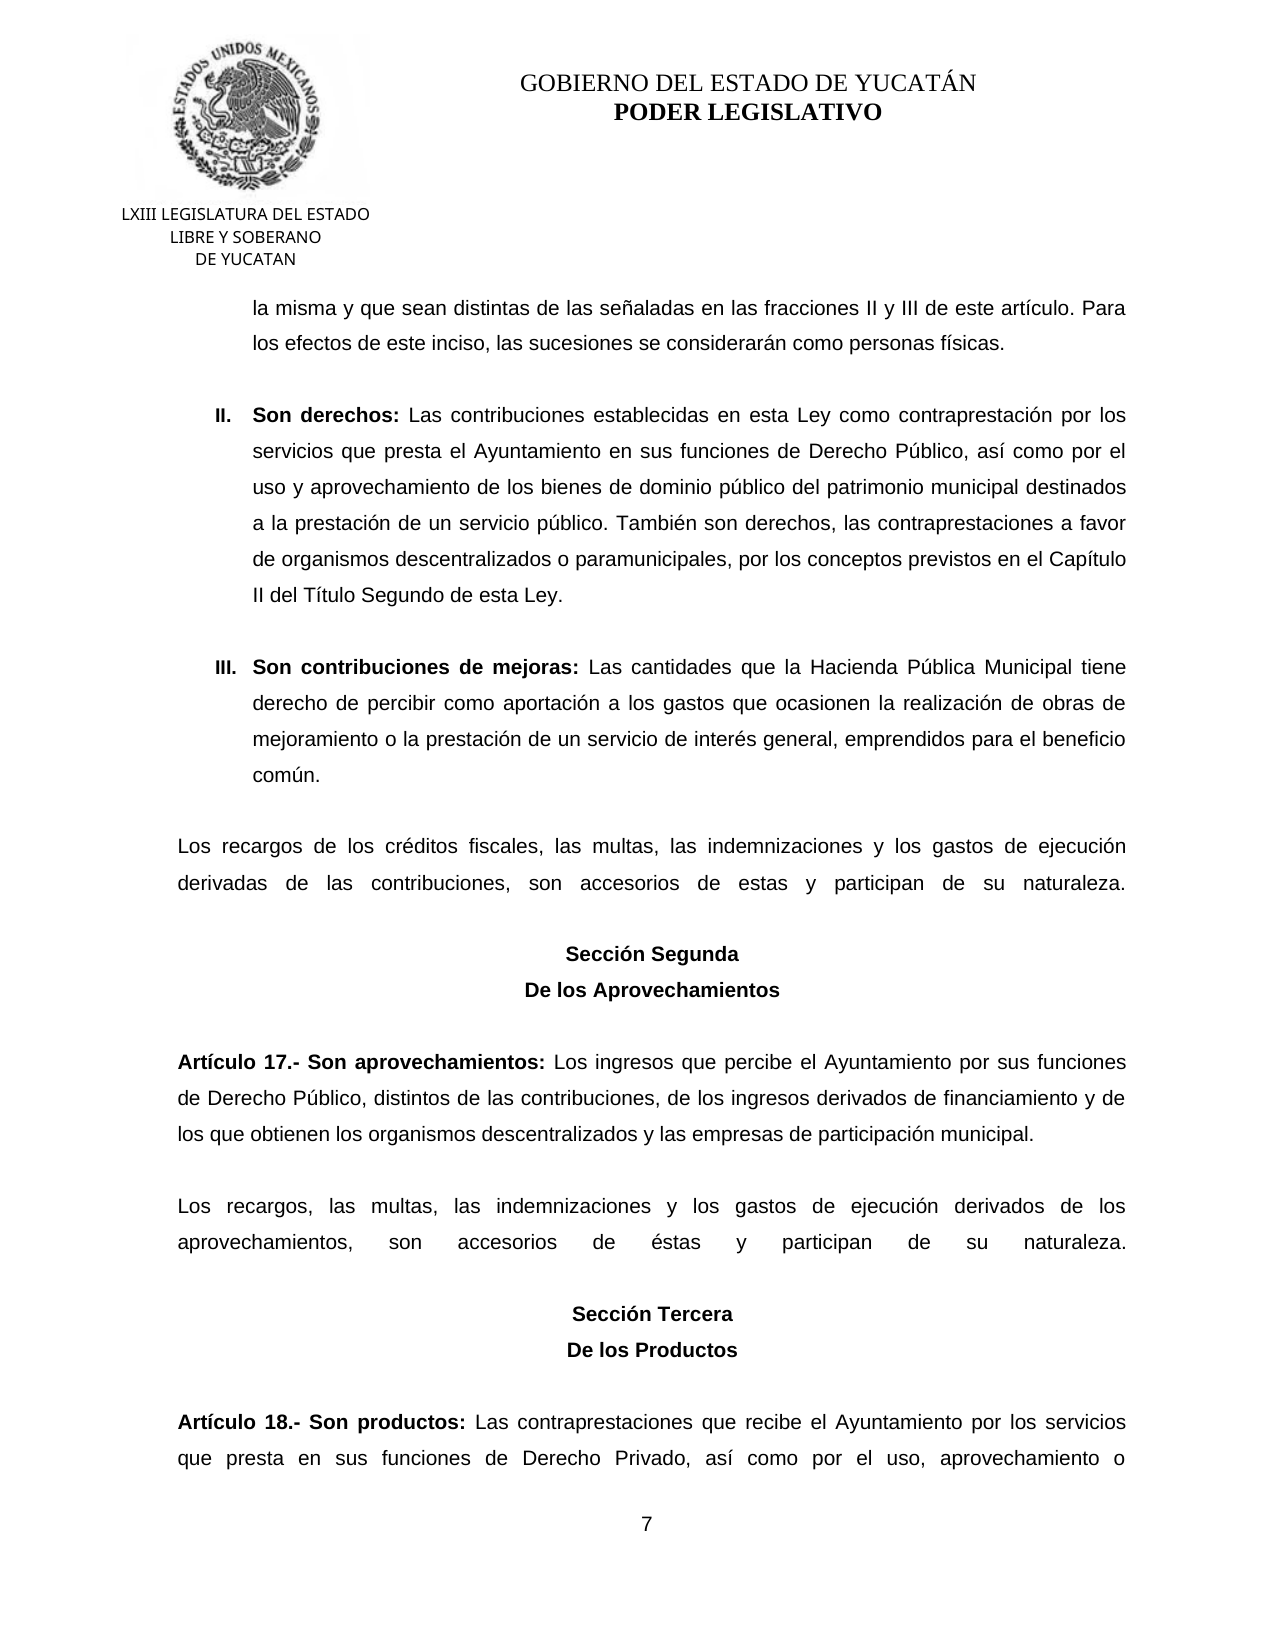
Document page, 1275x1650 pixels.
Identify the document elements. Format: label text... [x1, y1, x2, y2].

picture [126, 34, 370, 205]
text Los recargos, las multas, las indemnizaciones y los gastos de ejecución derivados de los aprovechamientos, son accesorios de éstas y participan de su naturaleza. [177, 1194, 1127, 1290]
text De los Aprovechamientos [177, 978, 1127, 1002]
list Son derechos: Las contribuciones establecidas en esta Ley como contraprestación por los servicios que presta el Ayuntamiento en sus funciones de Derecho Público, así como por el uso y aprovechamiento de los bienes de dominio público del patrimonio municipal destinados a la prestación de un servicio público. También son derechos, las contraprestaciones a favor de organismos descentralizados o paramunicipales, por los conceptos previstos en el Capítulo II del Título Segundo de esta Ley. [215, 403, 1127, 607]
list Son contribuciones de mejoras: Las cantidades que la Hacienda Pública Municipal tiene derecho de percibir como aportación a los gastos que ocasionen la realización de obras de mejoramiento o la prestación de un servicio de interés general, emprendidos para el beneficio común. [215, 655, 1127, 786]
text Artículo 17.- Son aprovechamientos: Los ingresos que percibe el Ayuntamiento por sus funciones de Derecho Público, distintos de las contribuciones, de los ingresos derivados de financiamiento y de los que obtienen los organismos descentralizados y las empresas de participación municipal. [177, 1050, 1127, 1146]
text Los recargos de los créditos fiscales, las multas, las indemnizaciones y los gastos de ejecución derivadas de las contribuciones, son accesorios de estas y participan de su naturaleza. [177, 834, 1127, 930]
text De los Productos [177, 1338, 1127, 1398]
text Sección Tercera [177, 1302, 1127, 1326]
text Sección Segunda [177, 942, 1127, 966]
